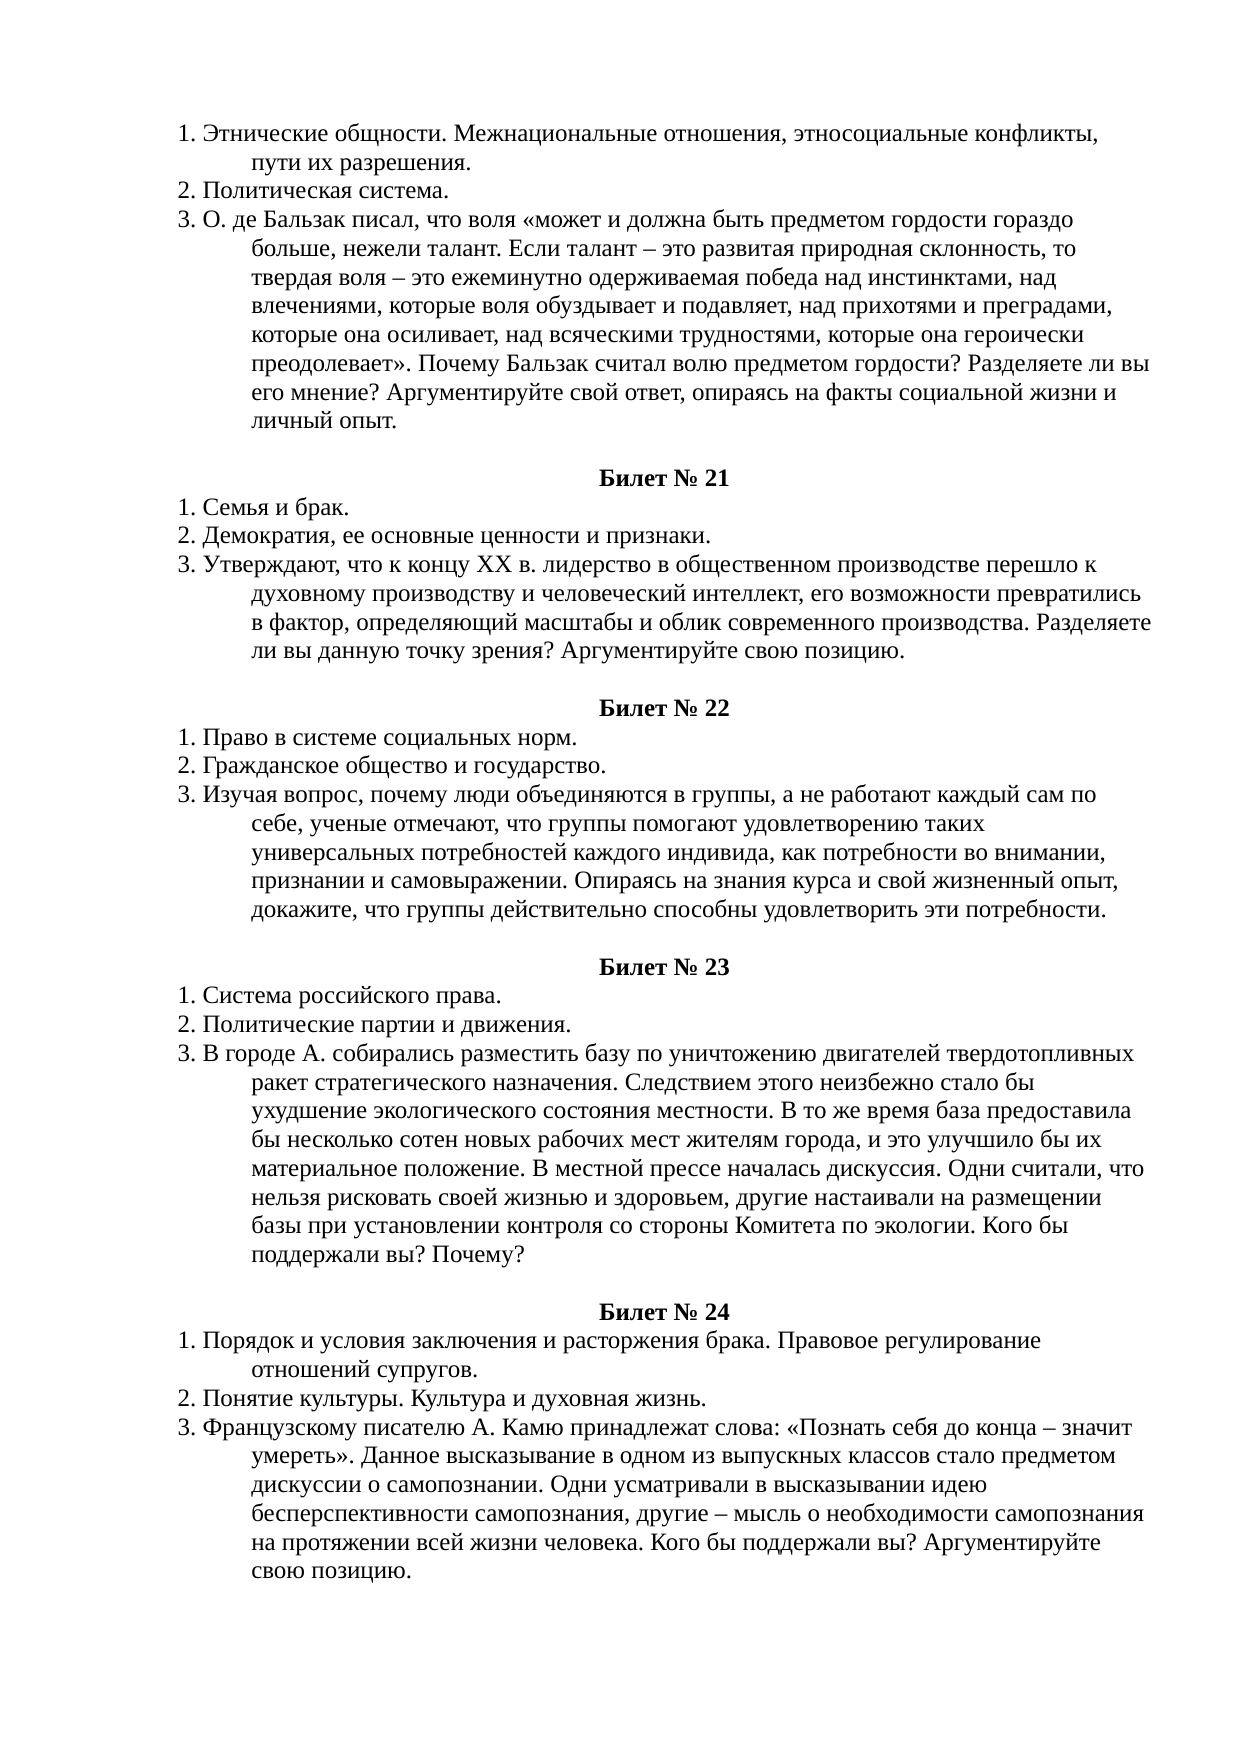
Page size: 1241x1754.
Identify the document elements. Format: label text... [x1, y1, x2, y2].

text 2. Политические партии и движения. [177, 1009, 1152, 1038]
text 1. Этнические общности. Межнациональные отношения, этносоциальные конфликты, пути их разрешения. [177, 118, 1152, 176]
text 2. Демократия, ее основные ценности и признаки. [177, 521, 1152, 549]
text 3. Французскому писателю А. Камю принадлежат слова: «Познать себя до конца – значит умереть». Данное высказывание в одном из выпускных классов стало предметом дискуссии о самопознании. Одни усматривали в высказывании идею бесперспективности самопознания, другие – мысль о необходимости самопознания на протяжении всей жизни человека. Кого бы поддержали вы? Аргументируйте свою позицию. [177, 1412, 1152, 1584]
text Билет № 24 [177, 1297, 1152, 1326]
text 2. Понятие культуры. Культура и духовная жизнь. [177, 1383, 1152, 1412]
text 2. Гражданское общество и государство. [177, 751, 1152, 779]
text Билет № 21 [177, 463, 1152, 492]
text 2. Политическая система. [177, 176, 1152, 204]
text 1. Семья и брак. [177, 492, 1152, 521]
text 3. Утверждают, что к концу XX в. лидерство в общественном производстве перешло к духовному производству и человеческий интеллект, его возможности превратились в фактор, определяющий масштабы и облик современного производства. Разделяете ли вы данную точку зрения? Аргументируйте свою позицию. [177, 549, 1152, 664]
text 1. Система российского права. [177, 981, 1152, 1009]
text 3. В городе А. собирались разместить базу по уничтожению двигателей твердотопливных ракет стратегического назначения. Следствием этого неизбежно стало бы ухудшение экологического состояния местности. В то же время база предоставила бы несколько сотен новых рабочих мест жителям города, и это улучшило бы их материальное положение. В местной прессе началась дискуссия. Одни считали, что нельзя рисковать своей жизнью и здоровьем, другие настаивали на размещении базы при установлении контроля со стороны Комитета по экологии. Кого бы поддержали вы? Почему? [177, 1038, 1152, 1268]
text 1. Порядок и условия заключения и расторжения брака. Правовое регулирование отношений супругов. [177, 1326, 1152, 1383]
text Билет № 22 [177, 693, 1152, 722]
text 3. Изучая вопрос, почему люди объединяются в группы, а не работают каждый сам по себе, ученые отмечают, что группы помогают удовлетворению таких универсальных потребностей каждого индивида, как потребности во внимании, признании и самовыражении. Опираясь на знания курса и свой жизненный опыт, докажите, что группы действительно способны удовлетворить эти потребности. [177, 779, 1152, 923]
text 1. Право в системе социальных норм. [177, 722, 1152, 751]
text 3. О. де Бальзак писал, что воля «может и должна быть предметом гордости гораздо больше, нежели талант. Если талант – это развитая природная склонность, то твердая воля – это ежеминутно одерживаемая победа над инстинктами, над влечениями, которые воля обуздывает и подавляет, над прихотями и преградами, которые она осиливает, над всяческими трудностями, которые она героически преодолевает». Почему Бальзак считал волю предметом гордости? Разделяете ли вы его мнение? Аргументируйте свой ответ, опираясь на факты социальной жизни и личный опыт. [177, 204, 1152, 434]
text Билет № 23 [177, 952, 1152, 981]
